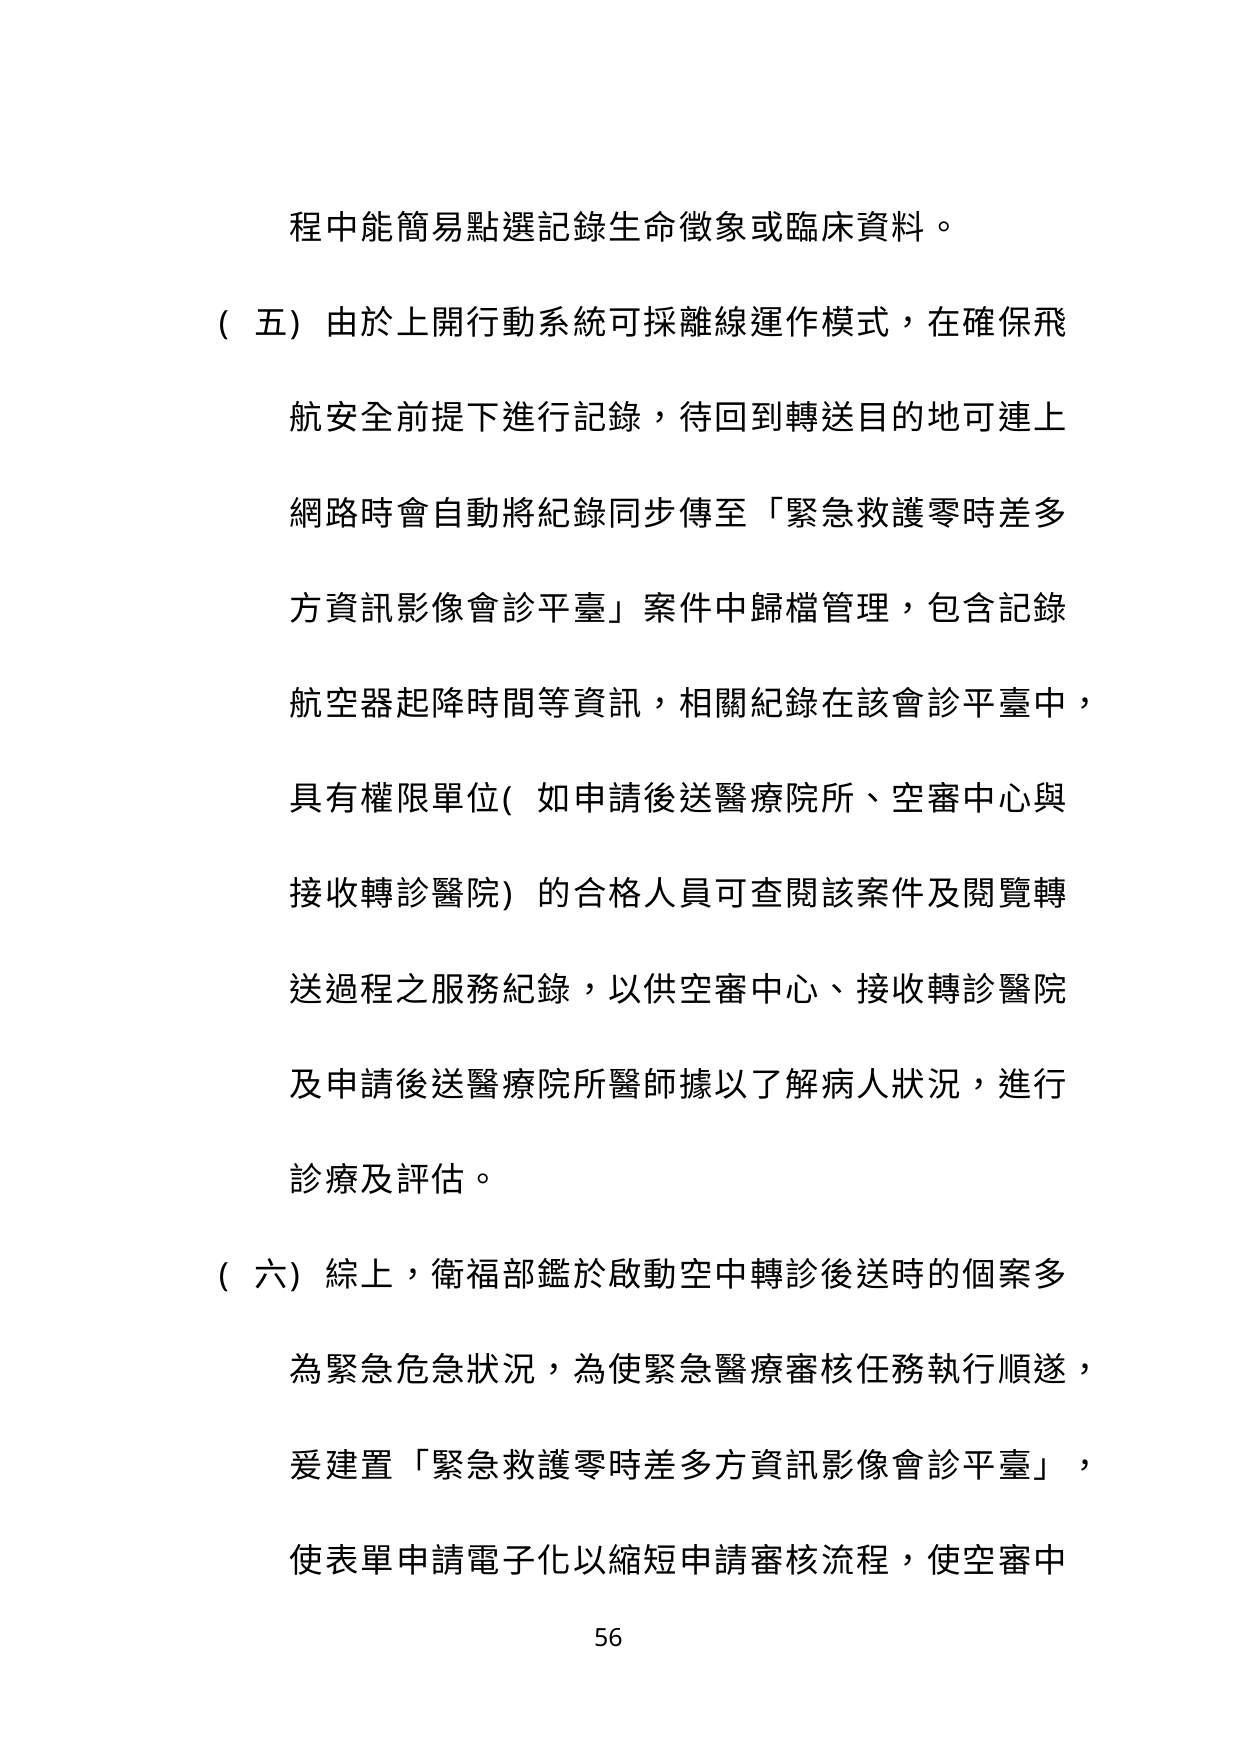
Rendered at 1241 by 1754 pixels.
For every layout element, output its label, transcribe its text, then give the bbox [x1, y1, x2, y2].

subtitle 由於上開行動系統可採離線運作模式，在確保飛航安全前提下進行記錄，待回到轉送目的地可連上網路時會自動將紀錄同步傳至「緊急救護零時差多方資訊影像會診平臺」案件中歸檔管理，包含記錄航空器起降時間等資訊，相關紀錄在該會診平臺中，具有權限單位(如申請後送醫療院所、空審中心與接收轉診醫院)的合格人員可查閱該案件及閱覽轉送過程之服務紀錄，以供空審中心、接收轉診醫院及申請後送醫療院所醫師據以了解病人狀況，進行診療及評估。 [219, 272, 1069, 1224]
